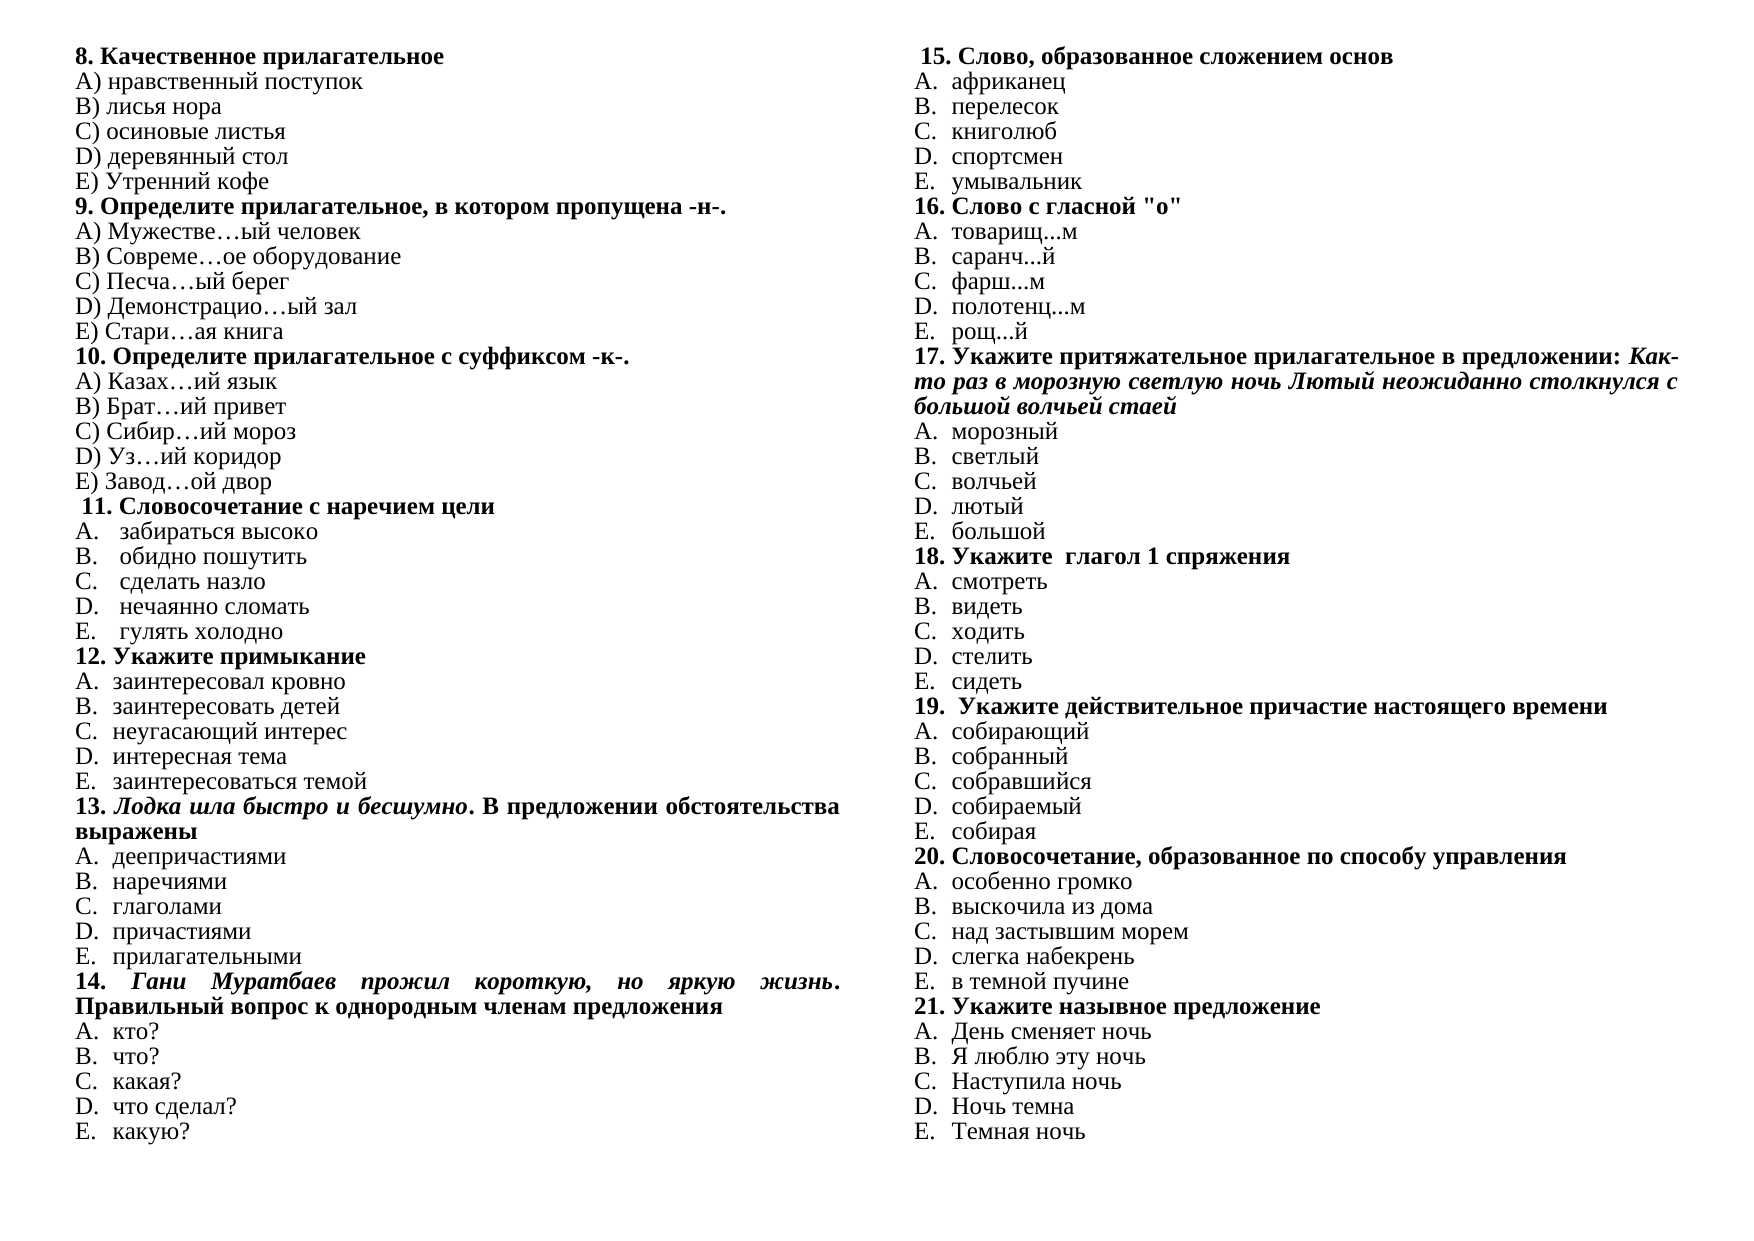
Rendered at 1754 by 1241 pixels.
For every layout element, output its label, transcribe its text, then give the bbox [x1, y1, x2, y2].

list стелить [914, 644, 1679, 669]
list волчьей [914, 469, 1679, 494]
list кто? [75, 1019, 840, 1044]
text 12. Укажите примыкание [75, 644, 840, 669]
list заинтересоваться темой [75, 769, 840, 794]
list гулять холодно [75, 619, 840, 644]
list слегка набекрень [914, 944, 1679, 969]
list сделать назло [75, 569, 840, 594]
text A) нравственный поступок B) лисья нора C) осиновые листья D) деревянный стол [75, 69, 840, 169]
list особенно громко [914, 869, 1679, 894]
list собравшийся [914, 769, 1679, 794]
text 16. Слово с гласной "о" [914, 194, 1679, 219]
list рощ...й [914, 319, 1679, 344]
list День сменяет ночь [914, 1019, 1679, 1044]
text 20. Словосочетание, образованное по способу управления [914, 844, 1679, 869]
list какую? [75, 1119, 840, 1144]
list выскочила из дома [914, 894, 1679, 919]
list светлый [914, 444, 1679, 469]
list забираться высоко [75, 519, 840, 544]
list сидеть [914, 669, 1679, 694]
list саранч...й [914, 244, 1679, 269]
list фарш...м [914, 269, 1679, 294]
list глаголами [75, 894, 840, 919]
text 8. Качественное прилагательное [75, 44, 840, 69]
list что сделал? [75, 1094, 840, 1119]
list в темной пучине [914, 969, 1679, 994]
text 21. Укажите назывное предложение [914, 994, 1679, 1019]
list перелесок [914, 94, 1679, 119]
list причастиями [75, 919, 840, 944]
text 17. Укажите притяжательное прилагательное в предложении: Как-то раз в морозную светлую ночь Лютый неожиданно столкнулся с большой волчьей стаей [914, 344, 1679, 419]
list собранный [914, 744, 1679, 769]
text 9. Определите прилагательное, в котором пропущена -н-. A) Мужестве…ый человек B) Совреме…ое оборудование C) Песча…ый берег D) Демонстрацио…ый зал E) Стари…ая книга 10. Определите прилагательное с суффиксом -к-. A) Казах…ий язык B) Брат…ий привет C) Сибир…ий мороз D) Уз…ий коридор E) Завод…ой двор 11. Словосочетание с наречием цели [75, 194, 840, 519]
list полотенц...м [914, 294, 1679, 319]
list морозный [914, 419, 1679, 444]
list собирая [914, 819, 1679, 844]
list деепричастиями [75, 844, 840, 869]
list заинтересовал кровно [75, 669, 840, 694]
list видеть [914, 594, 1679, 619]
list собирающий [914, 719, 1679, 744]
text 15. Слово, образованное сложением основ [914, 44, 1679, 69]
list Темная ночь [914, 1119, 1679, 1144]
list наречиями [75, 869, 840, 894]
text 18. Укажите глагол 1 спряжения [914, 544, 1679, 569]
list собираемый [914, 794, 1679, 819]
list Я люблю эту ночь [914, 1044, 1679, 1069]
list прилагательными [75, 944, 840, 969]
list смотреть [914, 569, 1679, 594]
list неугасающий интерес [75, 719, 840, 744]
list заинтересовать детей [75, 694, 840, 719]
list Ночь темна [914, 1094, 1679, 1119]
list какая? [75, 1069, 840, 1094]
list умывальник [914, 169, 1679, 194]
text 13. Лодка шла быстро и бесшумно. В предложении обстоятельства выражены [75, 794, 840, 844]
list обидно пошутить [75, 544, 840, 569]
list большой [914, 519, 1679, 544]
list что? [75, 1044, 840, 1069]
text E) Утренний кофе [75, 169, 840, 194]
list африканец [914, 69, 1679, 94]
list товарищ...м [914, 219, 1679, 244]
list лютый [914, 494, 1679, 519]
list книголюб [914, 119, 1679, 144]
list над застывшим морем [914, 919, 1679, 944]
text 19. Укажите действительное причастие настоящего времени [914, 694, 1679, 719]
list спортсмен [914, 144, 1679, 169]
list Наступила ночь [914, 1069, 1679, 1094]
text 14. Гани Муратбаев прожил короткую, но яркую жизнь. Правильный вопрос к однородным членам предложения [75, 969, 840, 1019]
list интересная тема [75, 744, 840, 769]
list ходить [914, 619, 1679, 644]
list нечаянно сломать [75, 594, 840, 619]
